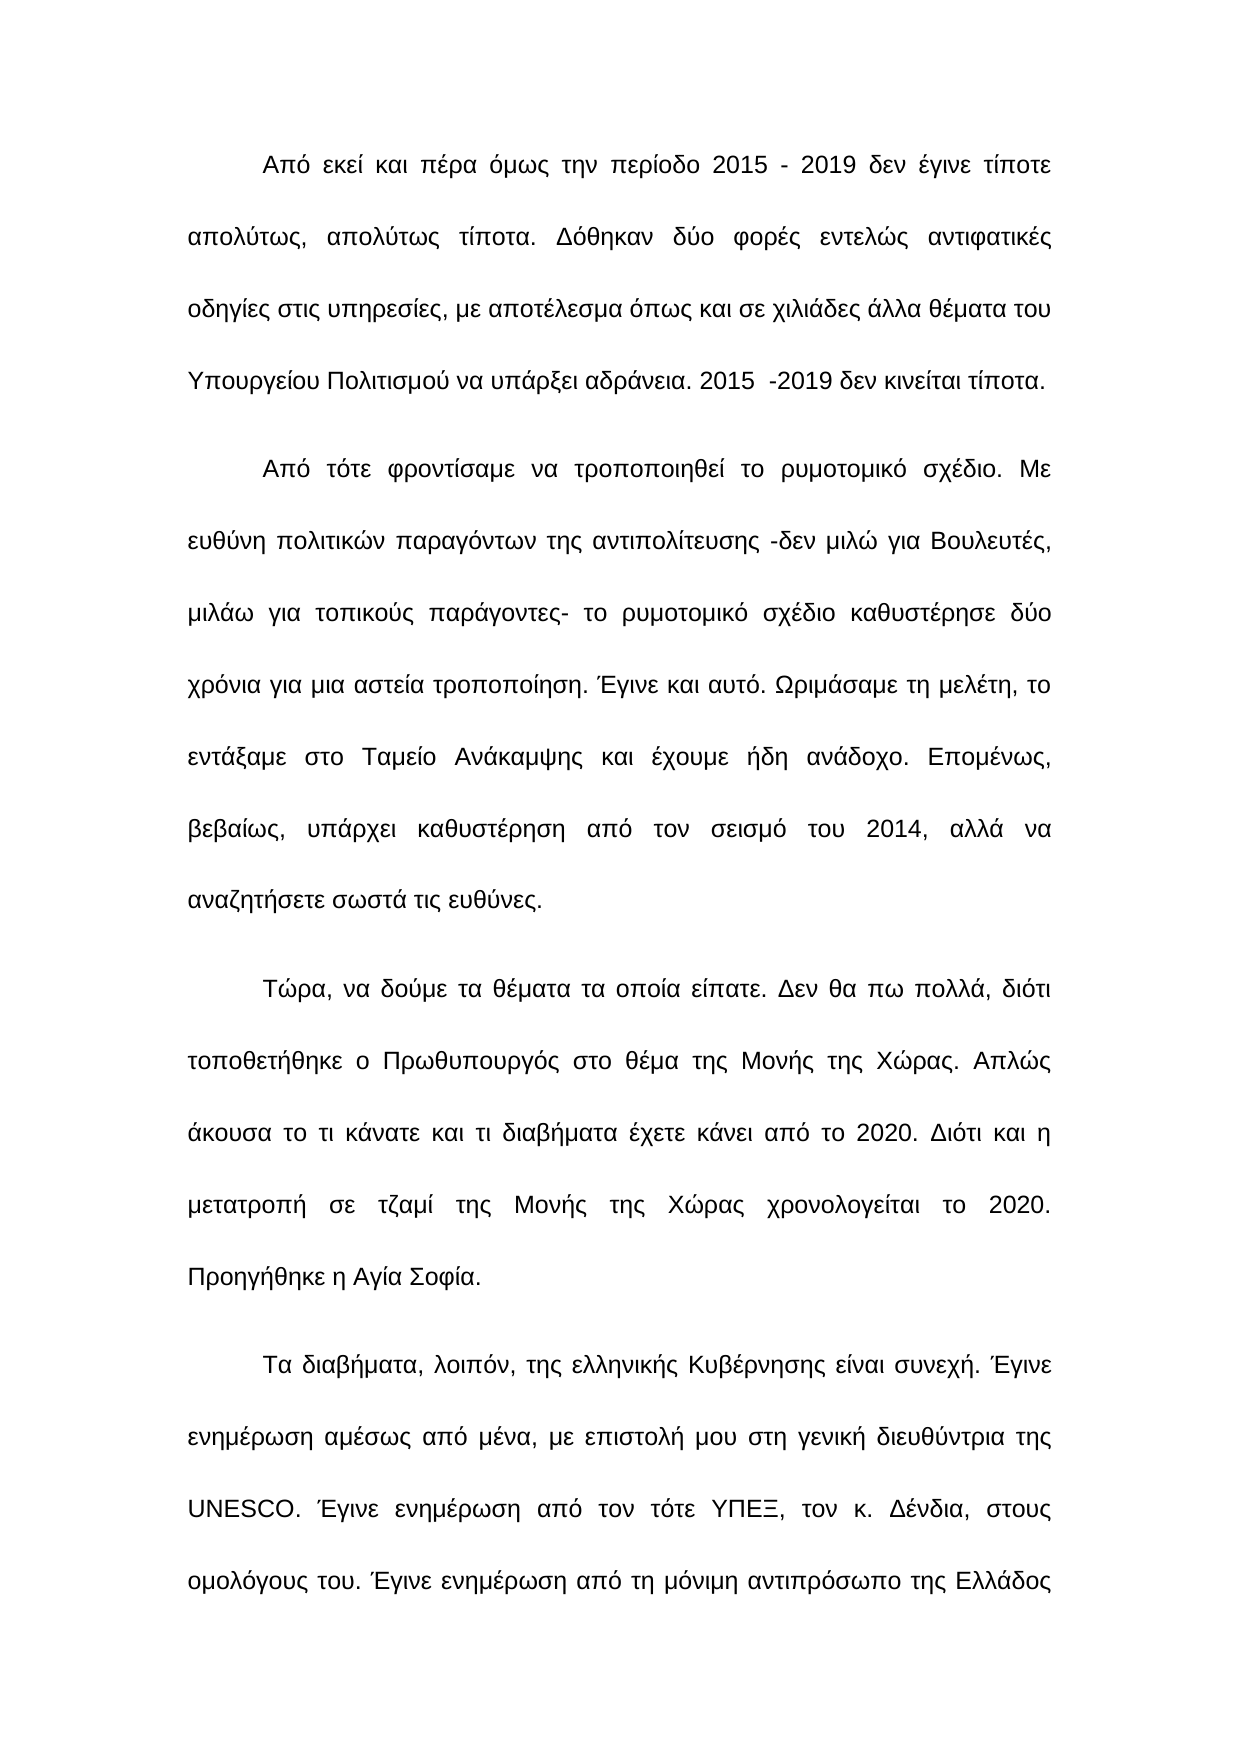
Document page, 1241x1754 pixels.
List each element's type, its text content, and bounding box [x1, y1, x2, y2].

text Από εκεί και πέρα όμως την περίοδο 2015 - 2019 δεν έγινε τίποτε απολύτως, απολύτως τίποτα. Δόθηκαν δύο φορές εντελώς αντιφατικές οδηγίες στις υπηρεσίες, με αποτέλεσμα όπως και σε χιλιάδες άλλα θέματα του Υπουργείου Πολιτισμού να υπάρξει αδράνεια. 2015 -2019 δεν κινείται τίποτα. [187, 150, 1053, 394]
text Τώρα, να δούμε τα θέματα τα οποία είπατε. Δεν θα πω πολλά, διότι τοποθετήθηκε ο Πρωθυπουργός στο θέμα της Μονής της Χώρας. Απλώς άκουσα το τι κάνατε και τι διαβήματα έχετε κάνει από το 2020. Διότι και η μετατροπή σε τζαμί της Μονής της Χώρας χρονολογείται το 2020. Προηγήθηκε η Αγία Σοφία. [187, 974, 1053, 1290]
text Από τότε φροντίσαμε να τροποποιηθεί το ρυμοτομικό σχέδιο. Με ευθύνη πολιτικών παραγόντων της αντιπολίτευσης -δεν μιλώ για Βουλευτές, μιλάω για τοπικούς παράγοντες- το ρυμοτομικό σχέδιο καθυστέρησε δύο χρόνια για μια αστεία τροποποίηση. Έγινε και αυτό. Ωριμάσαμε τη μελέτη, το εντάξαμε στο Ταμείο Ανάκαμψης και έχουμε ήδη ανάδοχο. Επομένως, βεβαίως, υπάρχει καθυστέρηση από τον σεισμό του 2014, αλλά να αναζητήσετε σωστά τις ευθύνες. [187, 454, 1053, 914]
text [187, 1350, 1053, 1594]
